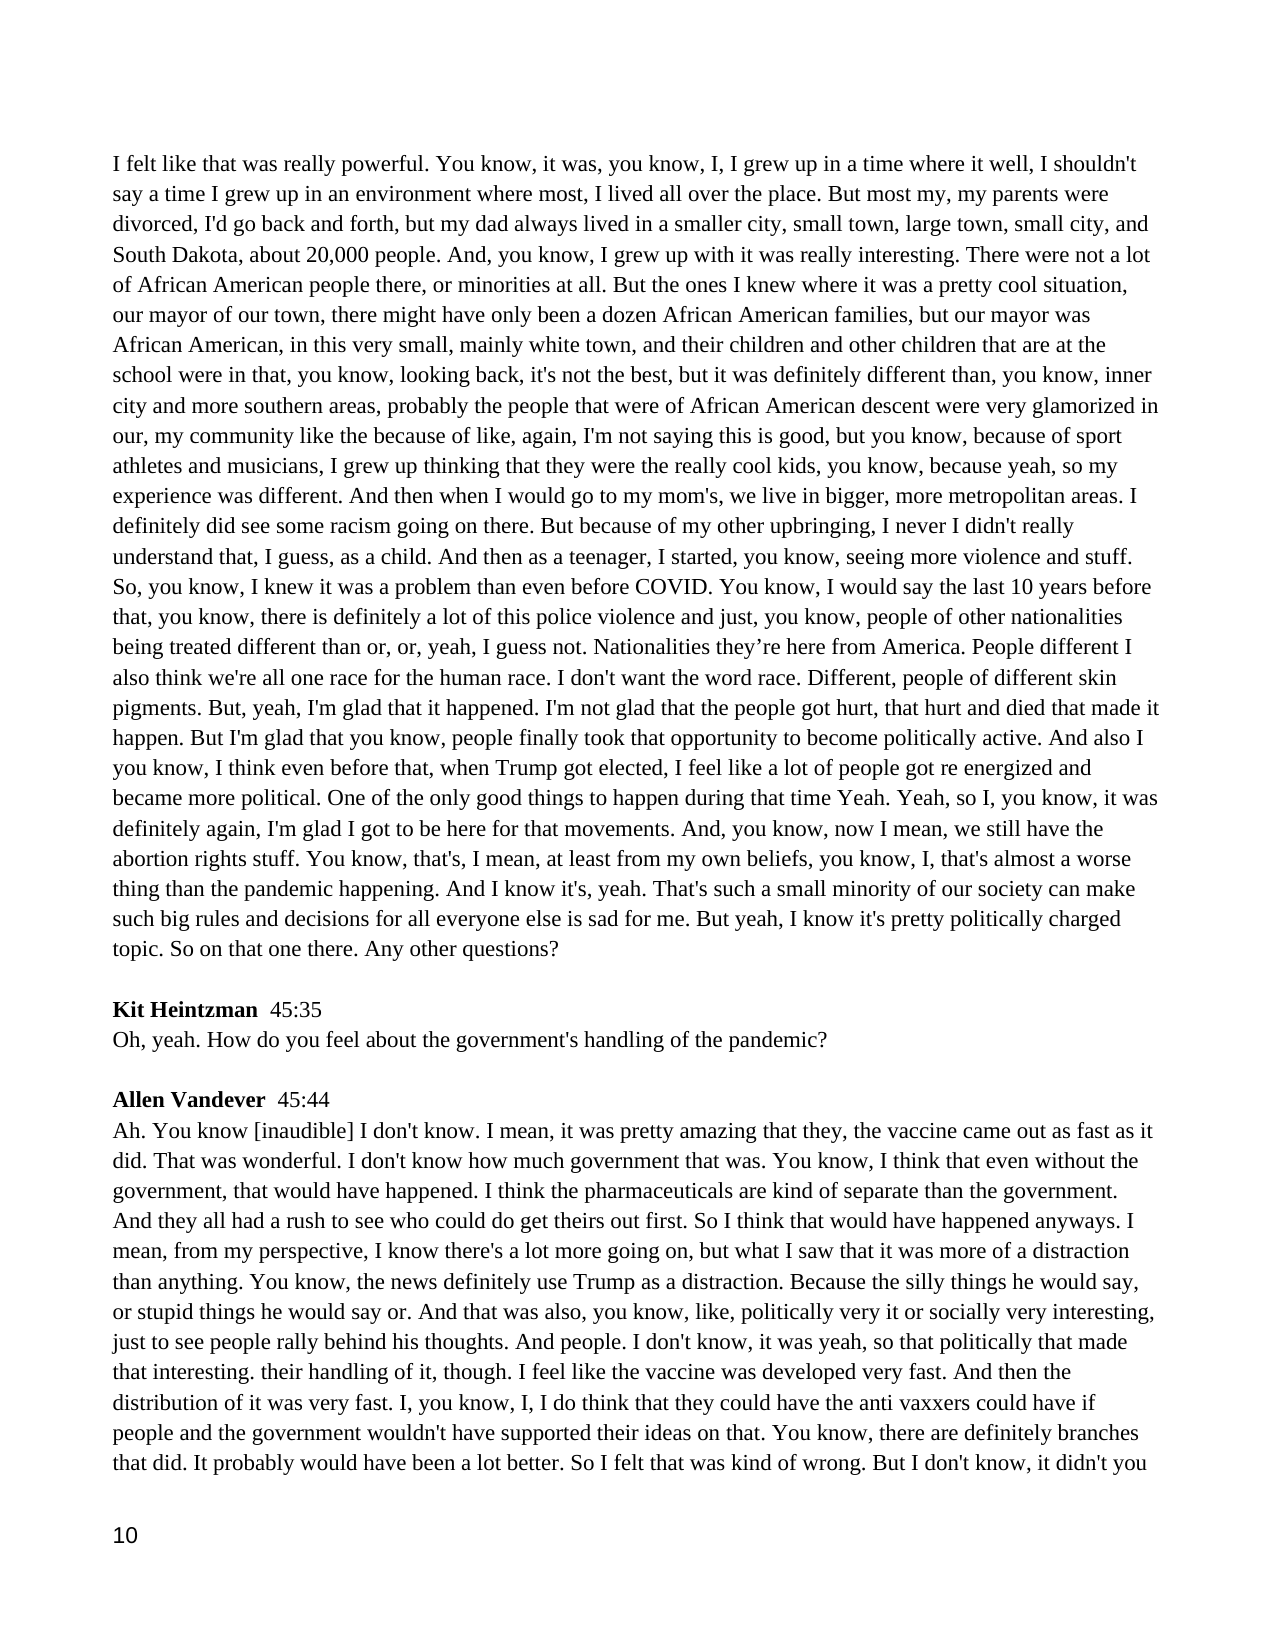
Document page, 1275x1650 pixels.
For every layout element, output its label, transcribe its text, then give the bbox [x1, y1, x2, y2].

text Oh, yeah. How do you feel about the government's handling of the pandemic? [112, 1026, 1162, 1052]
text Kit Heintzman 45:35 [112, 996, 1162, 1022]
text Allen Vandever 45:44 [112, 1086, 1162, 1113]
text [112, 150, 1162, 962]
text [112, 1117, 1162, 1475]
